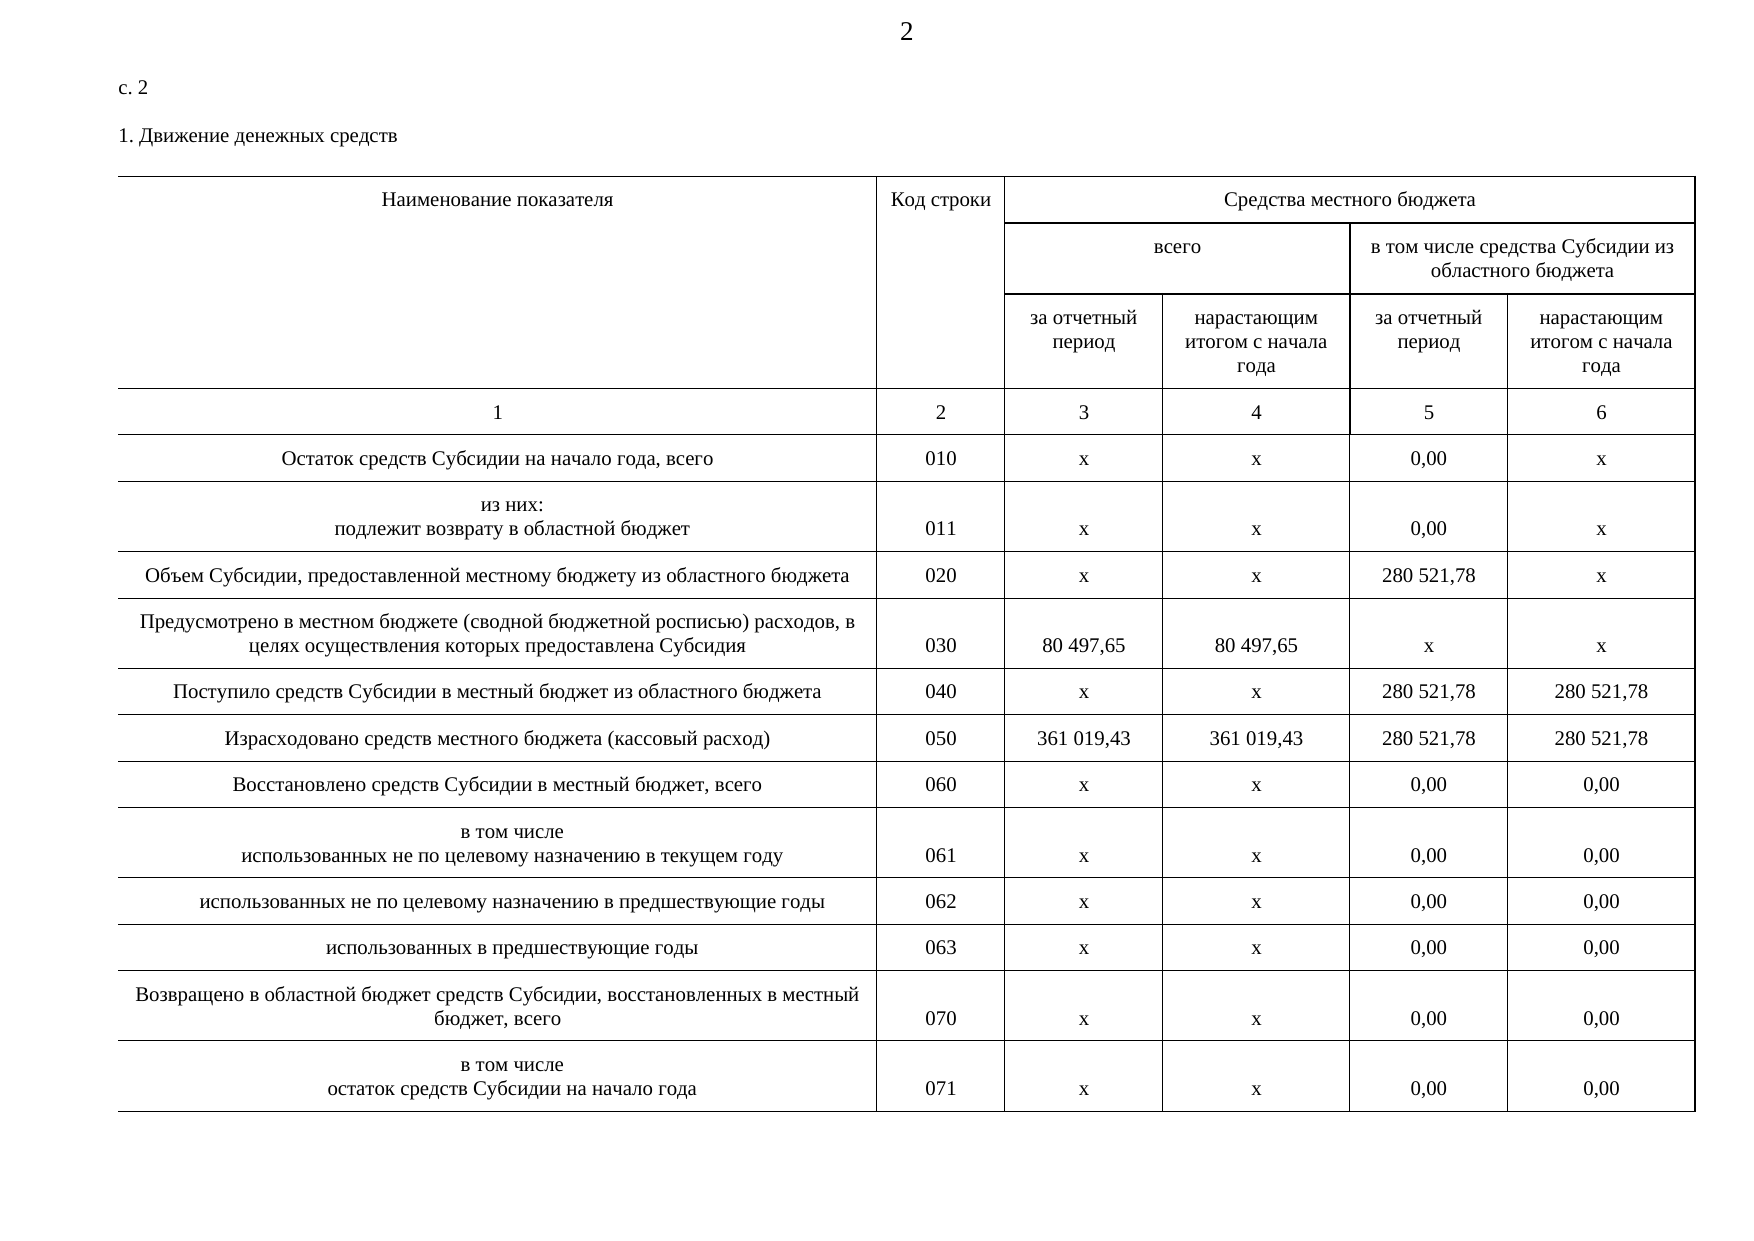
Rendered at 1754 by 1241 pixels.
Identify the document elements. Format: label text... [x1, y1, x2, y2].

table_cell x [1005, 482, 1162, 551]
table_cell 5 [1351, 389, 1507, 434]
table_cell 010 [877, 435, 1004, 481]
table_cell x [1005, 878, 1162, 924]
table_cell 030 [877, 599, 1004, 668]
table_cell 071 [877, 1041, 1004, 1111]
table_cell x [1005, 552, 1162, 597]
table_cell x [1005, 971, 1162, 1040]
table_cell 0,00 [1508, 878, 1694, 924]
table_cell 050 [877, 715, 1004, 761]
table_cell x [1005, 808, 1162, 877]
table_cell 361 019,43 [1163, 715, 1349, 761]
table_cell x [1163, 669, 1349, 714]
table_cell 80 497,65 [1005, 599, 1162, 668]
table_cell 0,00 [1508, 971, 1694, 1040]
table_cell x [1005, 925, 1162, 970]
table_cell 80 497,65 [1163, 599, 1349, 668]
table_cell 060 [877, 762, 1004, 807]
table_cell 280 521,78 [1508, 715, 1694, 761]
table_cell 020 [877, 552, 1004, 597]
table_cell Возвращено в областной бюджет средств Субсидии, восстановленных в местный бюджет, всего [118, 971, 876, 1040]
table_cell использованных не по целевому назначению в предшествующие годы [118, 878, 876, 924]
table_cell x [1163, 971, 1349, 1040]
table_header Средства местного бюджета [1005, 177, 1694, 222]
table_cell нарастающим итогом с начала года [1163, 295, 1349, 388]
text 1. Движение денежных средств [118, 123, 1695, 147]
table_cell x [1508, 435, 1694, 481]
table_cell x [1005, 1041, 1162, 1111]
table_cell x [1163, 808, 1349, 877]
table_cell в том числе использованных не по целевому назначению в текущем году [118, 808, 876, 877]
table_cell 4 [1163, 389, 1349, 434]
table_cell 6 [1508, 389, 1694, 434]
table_header Код строки [877, 177, 1004, 388]
table_cell 0,00 [1508, 925, 1694, 970]
table_cell 0,00 [1508, 762, 1694, 807]
table_cell 0,00 [1508, 1041, 1694, 1111]
table_cell x [1005, 762, 1162, 807]
table_cell нарастающим итогом с начала года [1508, 295, 1694, 388]
table_cell x [1163, 1041, 1349, 1111]
table_cell x [1163, 762, 1349, 807]
table_cell 062 [877, 878, 1004, 924]
table_cell 0,00 [1350, 482, 1507, 551]
table_cell Остаток средств Субсидии на начало года, всего [118, 435, 876, 481]
table_cell Поступило средств Субсидии в местный бюджет из областного бюджета [118, 669, 876, 714]
table_cell 0,00 [1350, 1041, 1507, 1111]
table_cell x [1508, 482, 1694, 551]
table_cell x [1350, 599, 1507, 668]
table_cell x [1508, 599, 1694, 668]
table_cell x [1163, 482, 1349, 551]
table_cell 070 [877, 971, 1004, 1040]
table_cell 0,00 [1350, 971, 1507, 1040]
table_cell Израсходовано средств местного бюджета (кассовый расход) [118, 715, 876, 761]
table_cell Объем Субсидии, предоставленной местному бюджету из областного бюджета [118, 552, 876, 597]
table_cell x [1163, 552, 1349, 597]
table_cell 0,00 [1508, 808, 1694, 877]
table_cell 280 521,78 [1508, 669, 1694, 714]
table_cell 011 [877, 482, 1004, 551]
table_cell 280 521,78 [1350, 669, 1507, 714]
table_cell x [1163, 925, 1349, 970]
table_cell за отчетный период [1005, 295, 1162, 388]
table_cell всего [1005, 224, 1349, 293]
table_cell 0,00 [1350, 808, 1507, 877]
table_cell x [1508, 552, 1694, 597]
table_cell в том числе средства Субсидии из областного бюджета [1351, 224, 1694, 293]
table_cell в том числе остаток средств Субсидии на начало года [118, 1041, 876, 1111]
table_cell 2 [877, 389, 1004, 434]
table_cell 361 019,43 [1005, 715, 1162, 761]
table_cell Восстановлено средств Субсидии в местный бюджет, всего [118, 762, 876, 807]
table_cell x [1163, 878, 1349, 924]
table_cell 061 [877, 808, 1004, 877]
table_cell 063 [877, 925, 1004, 970]
table_cell 040 [877, 669, 1004, 714]
text с. 2 [118, 75, 1695, 99]
table_cell 0,00 [1350, 435, 1507, 481]
table_cell использованных в предшествующие годы [118, 925, 876, 970]
table_cell 280 521,78 [1350, 715, 1507, 761]
table_cell 3 [1005, 389, 1162, 434]
table_header Наименование показателя [118, 177, 876, 388]
table_cell 0,00 [1350, 878, 1507, 924]
table_cell Предусмотрено в местном бюджете (сводной бюджетной росписью) расходов, в целях осуществления которых предоставлена Субсидия [118, 599, 876, 668]
table_cell x [1005, 669, 1162, 714]
table_cell 1 [118, 389, 876, 434]
table_cell 0,00 [1350, 925, 1507, 970]
table_cell x [1005, 435, 1162, 481]
table_cell x [1163, 435, 1349, 481]
table_cell 0,00 [1350, 762, 1507, 807]
table_cell из них: подлежит возврату в областной бюджет [118, 482, 876, 551]
table_cell за отчетный период [1351, 295, 1507, 388]
table_cell 280 521,78 [1350, 552, 1507, 597]
